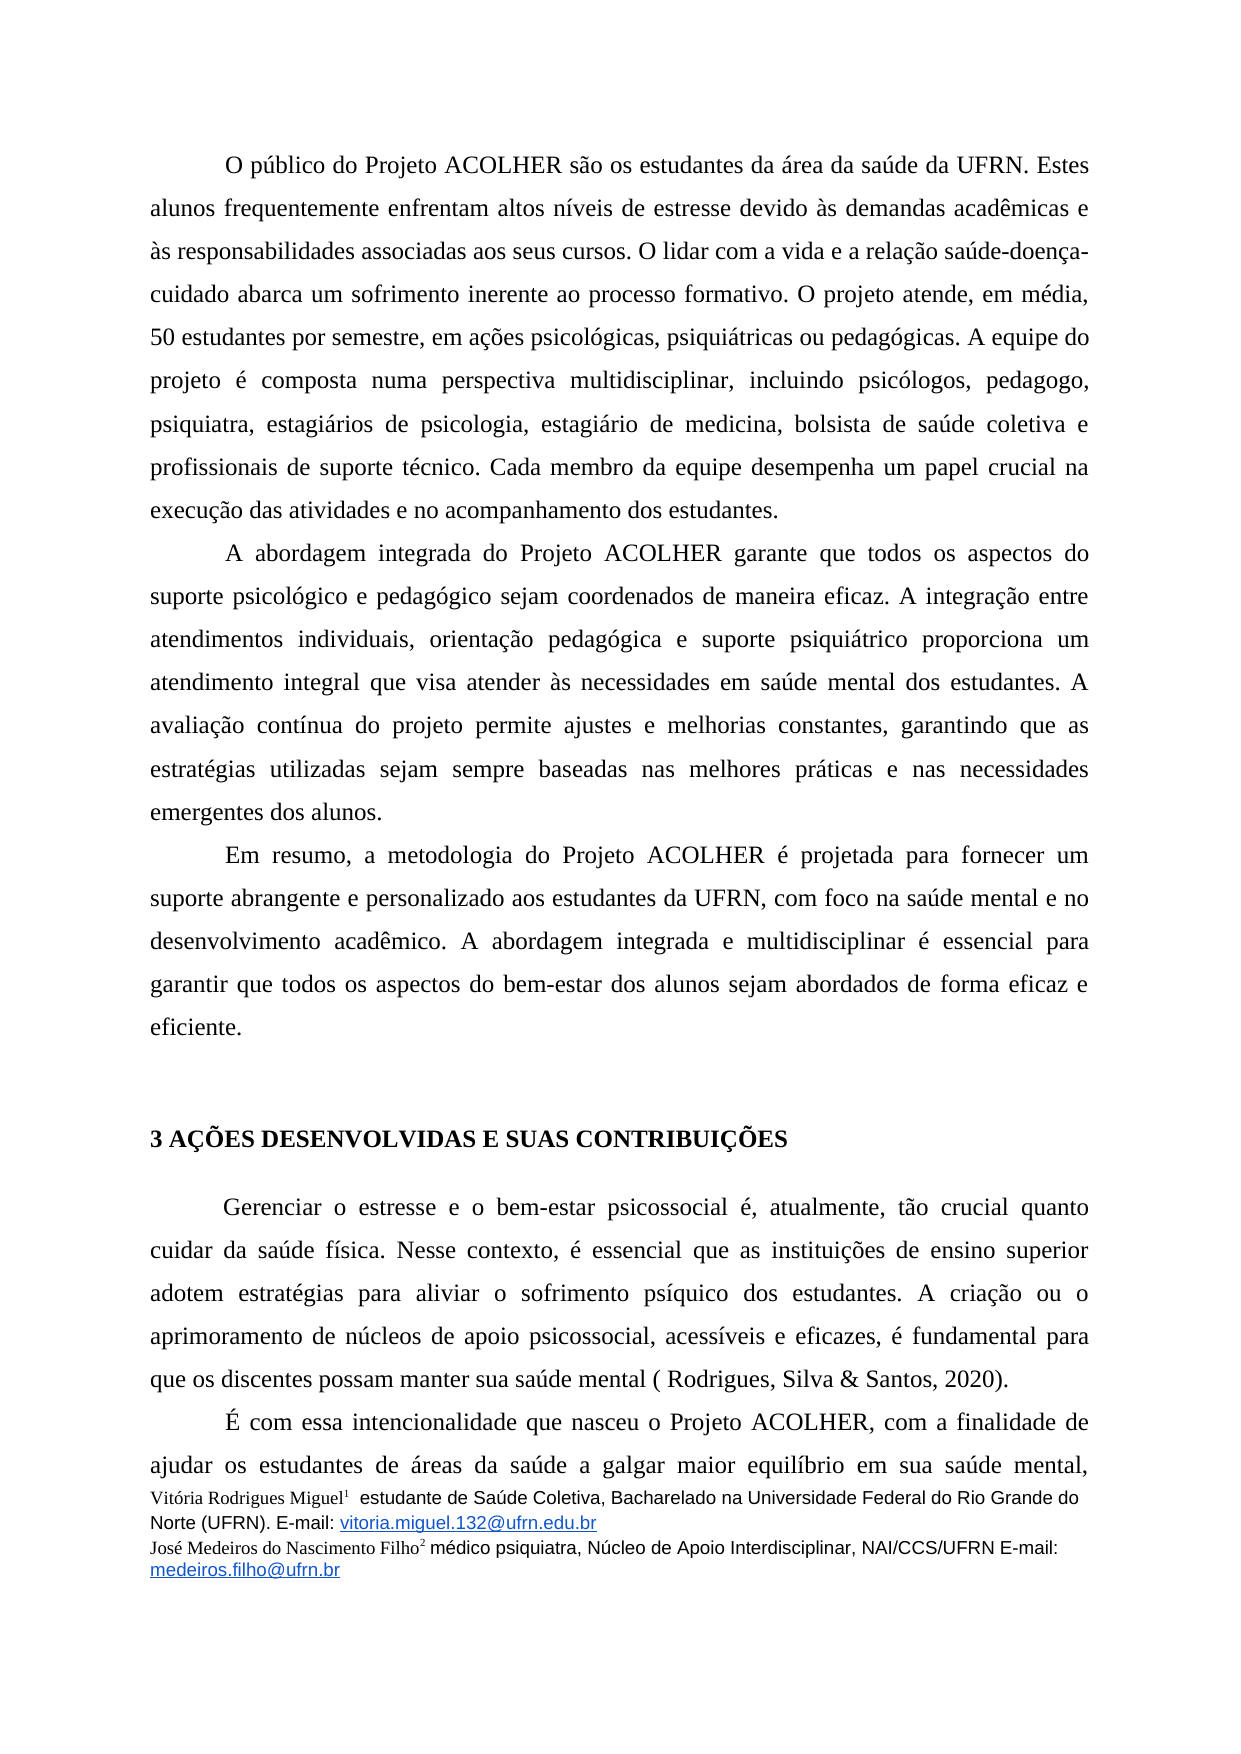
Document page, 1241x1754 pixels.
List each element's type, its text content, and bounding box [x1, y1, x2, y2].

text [150, 1407, 1090, 1479]
text 3 AÇÕES DESENVOLVIDAS E SUAS CONTRIBUIÇÕES [150, 1124, 1090, 1152]
text Em resumo, a metodologia do Projeto ACOLHER é projetada para fornecer um suporte abrangente e personalizado aos estudantes da UFRN, com foco na saúde mental e no desenvolvimento acadêmico. A abordagem integrada e multidisciplinar é essencial para garantir que todos os aspectos do bem-estar dos alunos sejam abordados de forma eficaz e eficiente. [150, 840, 1090, 1041]
text A abordagem integrada do Projeto ACOLHER garante que todos os aspectos do suporte psicológico e pedagógico sejam coordenados de maneira eficaz. A integração entre atendimentos individuais, orientação pedagógica e suporte psiquiátrico proporciona um atendimento integral que visa atender às necessidades em saúde mental dos estudantes. A avaliação contínua do projeto permite ajustes e melhorias constantes, garantindo que as estratégias utilizadas sejam sempre baseadas nas melhores práticas e nas necessidades emergentes dos alunos. [150, 538, 1090, 826]
text Gerenciar o estresse e o bem-estar psicossocial é, atualmente, tão crucial quanto cuidar da saúde física. Nesse contexto, é essencial que as instituições de ensino superior adotem estratégias para aliviar o sofrimento psíquico dos estudantes. A criação ou o aprimoramento de núcleos de apoio psicossocial, acessíveis e eficazes, é fundamental para que os discentes possam manter sua saúde mental ( Rodrigues, Silva & Santos, 2020). [150, 1192, 1090, 1393]
text O público do Projeto ACOLHER são os estudantes da área da saúde da UFRN. Estes alunos frequentemente enfrentam altos níveis de estresse devido às demandas acadêmicas e às responsabilidades associadas aos seus cursos. O lidar com a vida e a relação saúde-doença-cuidado abarca um sofrimento inerente ao processo formativo. O projeto atende, em média, 50 estudantes por semestre, em ações psicológicas, psiquiátricas ou pedagógicas. A equipe do projeto é composta numa perspectiva multidisciplinar, incluindo psicólogos, pedagogo, psiquiatra, estagiários de psicologia, estagiário de medicina, bolsista de saúde coletiva e profissionais de suporte técnico. Cada membro da equipe desempenha um papel crucial na execução das atividades e no acompanhamento dos estudantes. [150, 150, 1090, 524]
